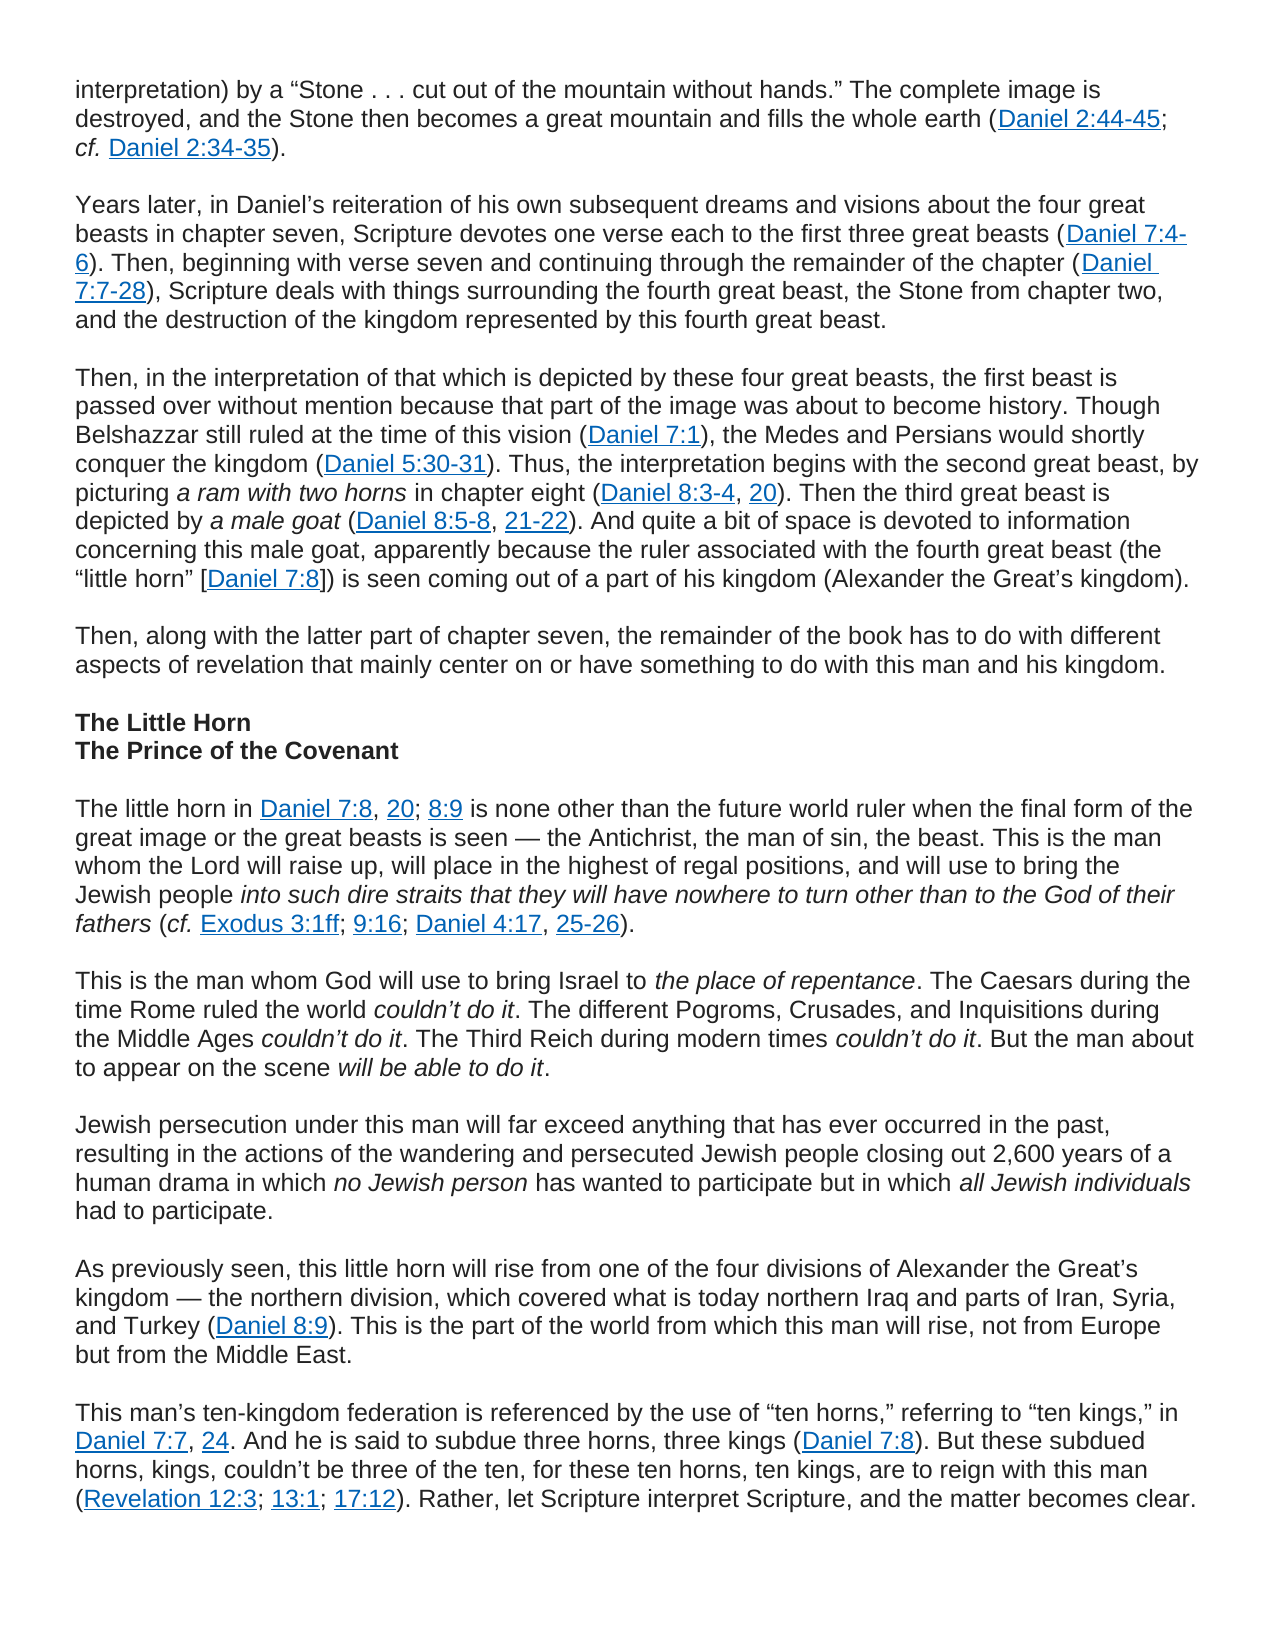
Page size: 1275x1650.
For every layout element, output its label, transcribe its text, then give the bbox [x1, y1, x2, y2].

text This man’s ten-kingdom federation is referenced by the use of “ten horns,” referring to “ten kings,” in Daniel 7:7, 24. And he is said to subdue three horns, three kings (Daniel 7:8). But these subdued horns, kings, couldn’t be three of the ten, for these ten horns, ten kings, are to reign with this man (Revelation 12:3; 13:1; 17:12). Rather, let Scripture interpret Scripture, and the matter becomes clear. [75, 1397, 1200, 1512]
text This is the man whom God will use to bring Israel to the place of repentance. The Caesars during the time Rome ruled the world couldn’t do it. The different Pogroms, Crusades, and Inquisitions during the Middle Ages couldn’t do it. The Third Reich during modern times couldn’t do it. But the man about to appear on the scene will be able to do it. [75, 966, 1200, 1081]
text The little horn in Daniel 7:8, 20; 8:9 is none other than the future world ruler when the final form of the great image or the great beasts is seen — the Antichrist, the man of sin, the beast. This is the man whom the Lord will raise up, will place in the highest of regal positions, and will use to bring the Jewish people into such dire straits that they will have nowhere to turn other than to the God of their fathers (cf. Exodus 3:1ff; 9:16; Daniel 4:17, 25-26). [75, 794, 1200, 937]
text As previously seen, this little horn will rise from one of the four divisions of Alexander the Great’s kingdom — the northern division, which covered what is today northern Iraq and parts of Iran, Syria, and Turkey (Daniel 8:9). This is the part of the world from which this man will rise, not from Europe but from the Middle East. [75, 1254, 1200, 1369]
text Then, along with the latter part of chapter seven, the remainder of the book has to do with different aspects of revelation that mainly center on or have something to do with this man and his kingdom. [75, 621, 1200, 679]
text Then, in the interpretation of that which is depicted by these four great beasts, the first beast is passed over without mention because that part of the image was about to become history. Though Belshazzar still ruled at the time of this vision (Daniel 7:1), the Medes and Persians would shortly conquer the kingdom (Daniel 5:30-31). Thus, the interpretation begins with the second great beast, by picturing a ram with two horns in chapter eight (Daniel 8:3-4, 20). Then the third great beast is depicted by a male goat (Daniel 8:5-8, 21-22). And quite a bit of space is devoted to information concerning this male goat, apparently because the ruler associated with the fourth great beast (the “little horn” [Daniel 7:8]) is seen coming out of a part of his kingdom (Alexander the Great’s kingdom). [75, 362, 1200, 592]
text The Little Horn The Prince of the Covenant [75, 707, 1200, 765]
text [75, 75, 1200, 161]
text Years later, in Daniel’s reiteration of his own subsequent dreams and visions about the four great beasts in chapter seven, Scripture devotes one verse each to the first three great beasts (Daniel 7:4-6). Then, beginning with verse seven and continuing through the remainder of the chapter (Daniel 7:7-28), Scripture deals with things surrounding the fourth great beast, the Stone from chapter two, and the destruction of the kingdom represented by this fourth great beast. [75, 190, 1200, 334]
text Jewish persecution under this man will far exceed anything that has ever occurred in the past, resulting in the actions of the wandering and persecuted Jewish people closing out 2,600 years of a human drama in which no Jewish person has wanted to participate but in which all Jewish individuals had to participate. [75, 1110, 1200, 1225]
